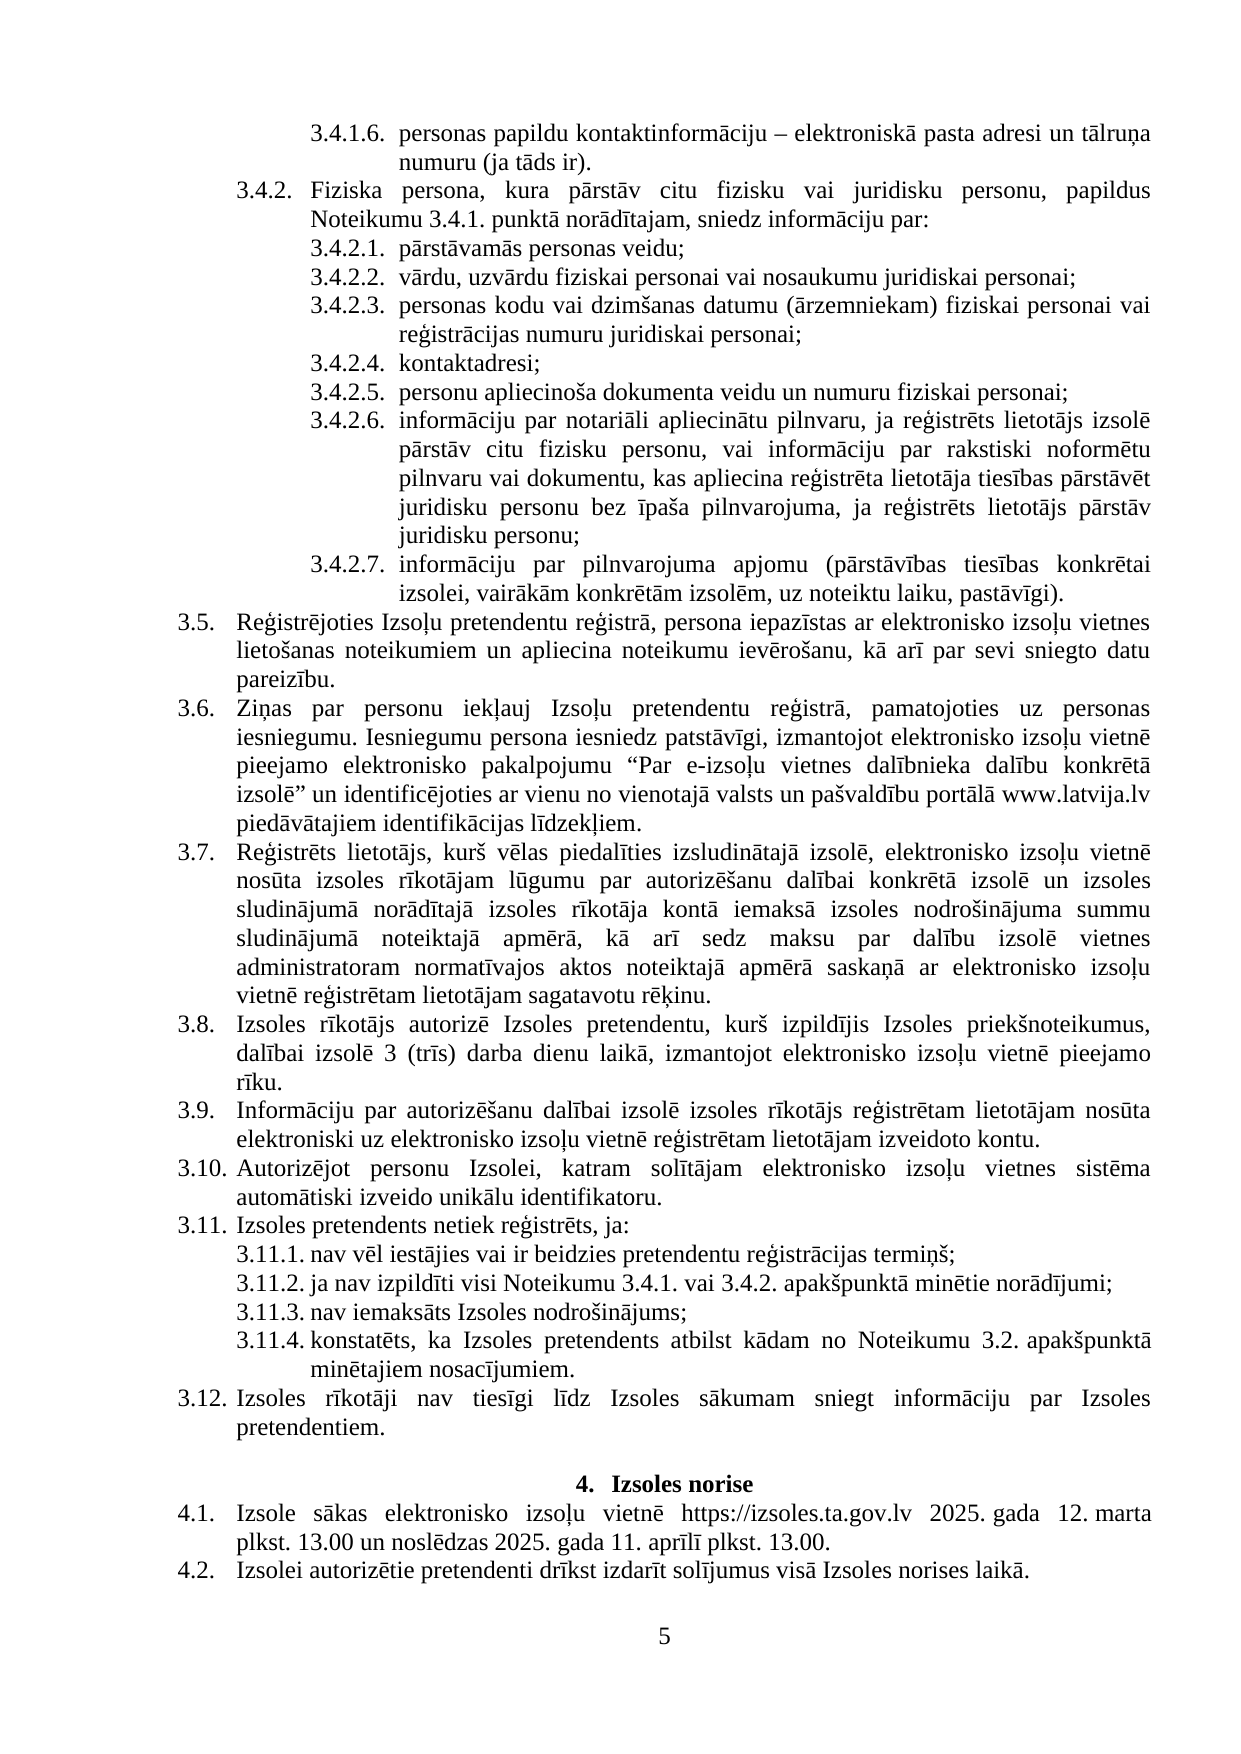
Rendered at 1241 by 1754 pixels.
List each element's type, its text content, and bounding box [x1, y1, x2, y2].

list Izsolei autorizētie pretendenti drīkst izdarīt solījumus visā Izsoles norises laikā. [177, 1556, 1152, 1584]
list Ziņas par personu iekļauj Izsoļu pretendentu reģistrā, pamatojoties uz personas iesniegumu. Iesniegumu persona iesniedz patstāvīgi, izmantojot elektronisko izsoļu vietnē pieejamo elektronisko pakalpojumu “Par e-izsoļu vietnes dalībnieka dalību konkrētā izsolē” un identificējoties ar vienu no vienotajā valsts un pašvaldību portālā www.latvija.lv piedāvātajiem identifikācijas līdzekļiem. [177, 693, 1152, 837]
list personas kodu vai dzimšanas datumu (ārzemniekam) fiziskai personai vai reģistrācijas numuru juridiskai personai; [310, 291, 1152, 348]
list Fiziska persona, kura pārstāv citu fizisku vai juridisku personu, papildus Noteikumu 3.4.1. punktā norādītajam, sniedz informāciju par: [236, 176, 1152, 233]
list Izsoles pretendents netiek reģistrēts, ja: [177, 1211, 1152, 1239]
list Izsole sākas elektronisko izsoļu vietnē https://izsoles.ta.gov.lv 2025. gada 12. marta plkst. 13.00 un noslēdzas 2025. gada 11. aprīlī plkst. 13.00. [177, 1498, 1152, 1556]
list Izsoles rīkotāji nav tiesīgi līdz Izsoles sākumam sniegt informāciju par Izsoles pretendentiem. [177, 1383, 1152, 1441]
list Reģistrējoties Izsoļu pretendentu reģistrā, persona iepazīstas ar elektronisko izsoļu vietnes lietošanas noteikumiem un apliecina noteikumu ievērošanu, kā arī par sevi sniegto datu pareizību. [177, 607, 1152, 693]
list personas papildu kontaktinformāciju – elektroniskā pasta adresi un tālruņa numuru (ja tāds ir). [310, 118, 1152, 176]
list kontaktadresi; [310, 348, 1152, 377]
list Autorizējot personu Izsolei, katram solītājam elektronisko izsoļu vietnes sistēma automātiski izveido unikālu identifikatoru. [177, 1153, 1152, 1211]
list nav vēl iestājies vai ir beidzies pretendentu reģistrācijas termiņš; [236, 1239, 1152, 1268]
list nav iemaksāts Izsoles nodrošinājums; [236, 1297, 1152, 1326]
list Reģistrēts lietotājs, kurš vēlas piedalīties izsludinātajā izsolē, elektronisko izsoļu vietnē nosūta izsoles rīkotājam lūgumu par autorizēšanu dalībai konkrētā izsolē un izsoles sludinājumā norādītajā izsoles rīkotāja kontā iemaksā izsoles nodrošinājuma summu sludinājumā noteiktajā apmērā, kā arī sedz maksu par dalību izsolē vietnes administratoram normatīvajos aktos noteiktajā apmērā saskaņā ar elektronisko izsoļu vietnē reģistrētam lietotājam sagatavotu rēķinu. [177, 837, 1152, 1009]
list informāciju par pilnvarojuma apjomu (pārstāvības tiesības konkrētai izsolei, vairākām konkrētām izsolēm, uz noteiktu laiku, pastāvīgi). [310, 549, 1152, 607]
list informāciju par notariāli apliecinātu pilnvaru, ja reģistrēts lietotājs izsolē pārstāv citu fizisku personu, vai informāciju par rakstiski noformētu pilnvaru vai dokumentu, kas apliecina reģistrēta lietotāja tiesības pārstāvēt juridisku personu bez īpaša pilnvarojuma, ja reģistrēts lietotājs pārstāv juridisku personu; [310, 406, 1152, 549]
list ja nav izpildīti visi Noteikumu 3.4.1. vai 3.4.2. apakšpunktā minētie norādījumi; [236, 1268, 1152, 1297]
list Informāciju par autorizēšanu dalībai izsolē izsoles rīkotājs reģistrētam lietotājam nosūta elektroniski uz elektronisko izsoļu vietnē reģistrētam lietotājam izveidoto kontu. [177, 1096, 1152, 1153]
list personu apliecinoša dokumenta veidu un numuru fiziskai personai; [310, 377, 1152, 406]
list vārdu, uzvārdu fiziskai personai vai nosaukumu juridiskai personai; [310, 262, 1152, 291]
list pārstāvamās personas veidu; [310, 233, 1152, 262]
list Izsoles norise [177, 1469, 1152, 1498]
list konstatēts, ka Izsoles pretendents atbilst kādam no Noteikumu 3.2. apakšpunktā minētajiem nosacījumiem. [236, 1326, 1152, 1383]
list Izsoles rīkotājs autorizē Izsoles pretendentu, kurš izpildījis Izsoles priekšnoteikumus, dalībai izsolē 3 (trīs) darba dienu laikā, izmantojot elektronisko izsoļu vietnē pieejamo rīku. [177, 1009, 1152, 1096]
